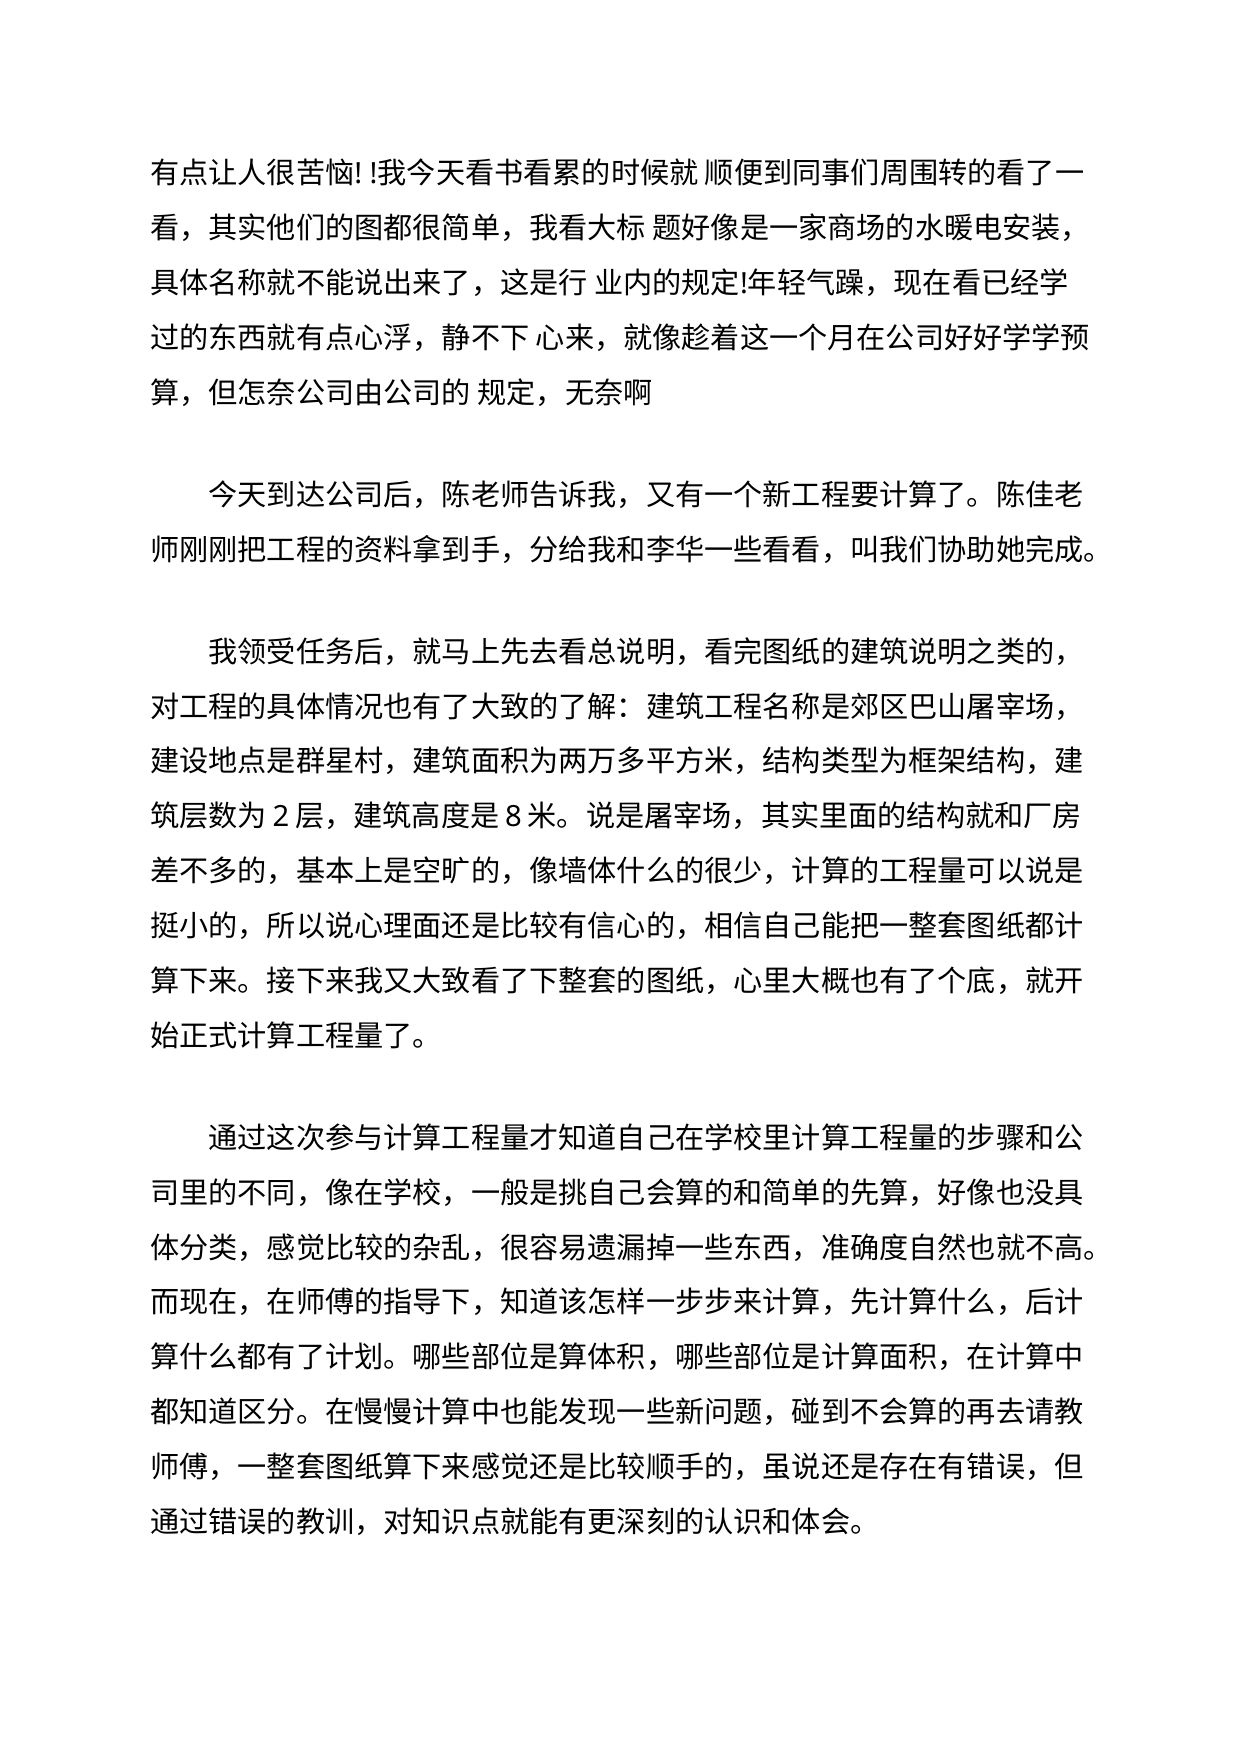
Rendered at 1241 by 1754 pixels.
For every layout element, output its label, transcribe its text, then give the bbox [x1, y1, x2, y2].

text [150, 150, 1090, 412]
text 我领受任务后，就马上先去看总说明，看完图纸的建筑说明之类的，对工程的具体情况也有了大致的了解：建筑工程名称是郊区巴山屠宰场，建设地点是群星村，建筑面积为两万多平方米，结构类型为框架结构，建筑层数为2层，建筑高度是8米。说是屠宰场，其实里面的结构就和厂房差不多的，基本上是空旷的，像墙体什么的很少，计算的工程量可以说是挺小的，所以说心理面还是比较有信心的，相信自己能把一整套图纸都计算下来。接下来我又大致看了下整套的图纸，心里大概也有了个底，就开始正式计算工程量了。 [150, 628, 1090, 1055]
text 今天到达公司后，陈老师告诉我，又有一个新工程要计算了。陈佳老师刚刚把工程的资料拿到手，分给我和李华一些看看，叫我们协助她完成。 [150, 472, 1090, 569]
text 通过这次参与计算工程量才知道自己在学校里计算工程量的步骤和公司里的不同，像在学校，一般是挑自己会算的和简单的先算，好像也没具体分类，感觉比较的杂乱，很容易遗漏掉一些东西，准确度自然也就不高。而现在，在师傅的指导下，知道该怎样一步步来计算，先计算什么，后计算什么都有了计划。哪些部位是算体积，哪些部位是计算面积，在计算中都知道区分。在慢慢计算中也能发现一些新问题，碰到不会算的再去请教师傅，一整套图纸算下来感觉还是比较顺手的，虽说还是存在有错误，但通过错误的教训，对知识点就能有更深刻的认识和体会。 [150, 1114, 1090, 1541]
